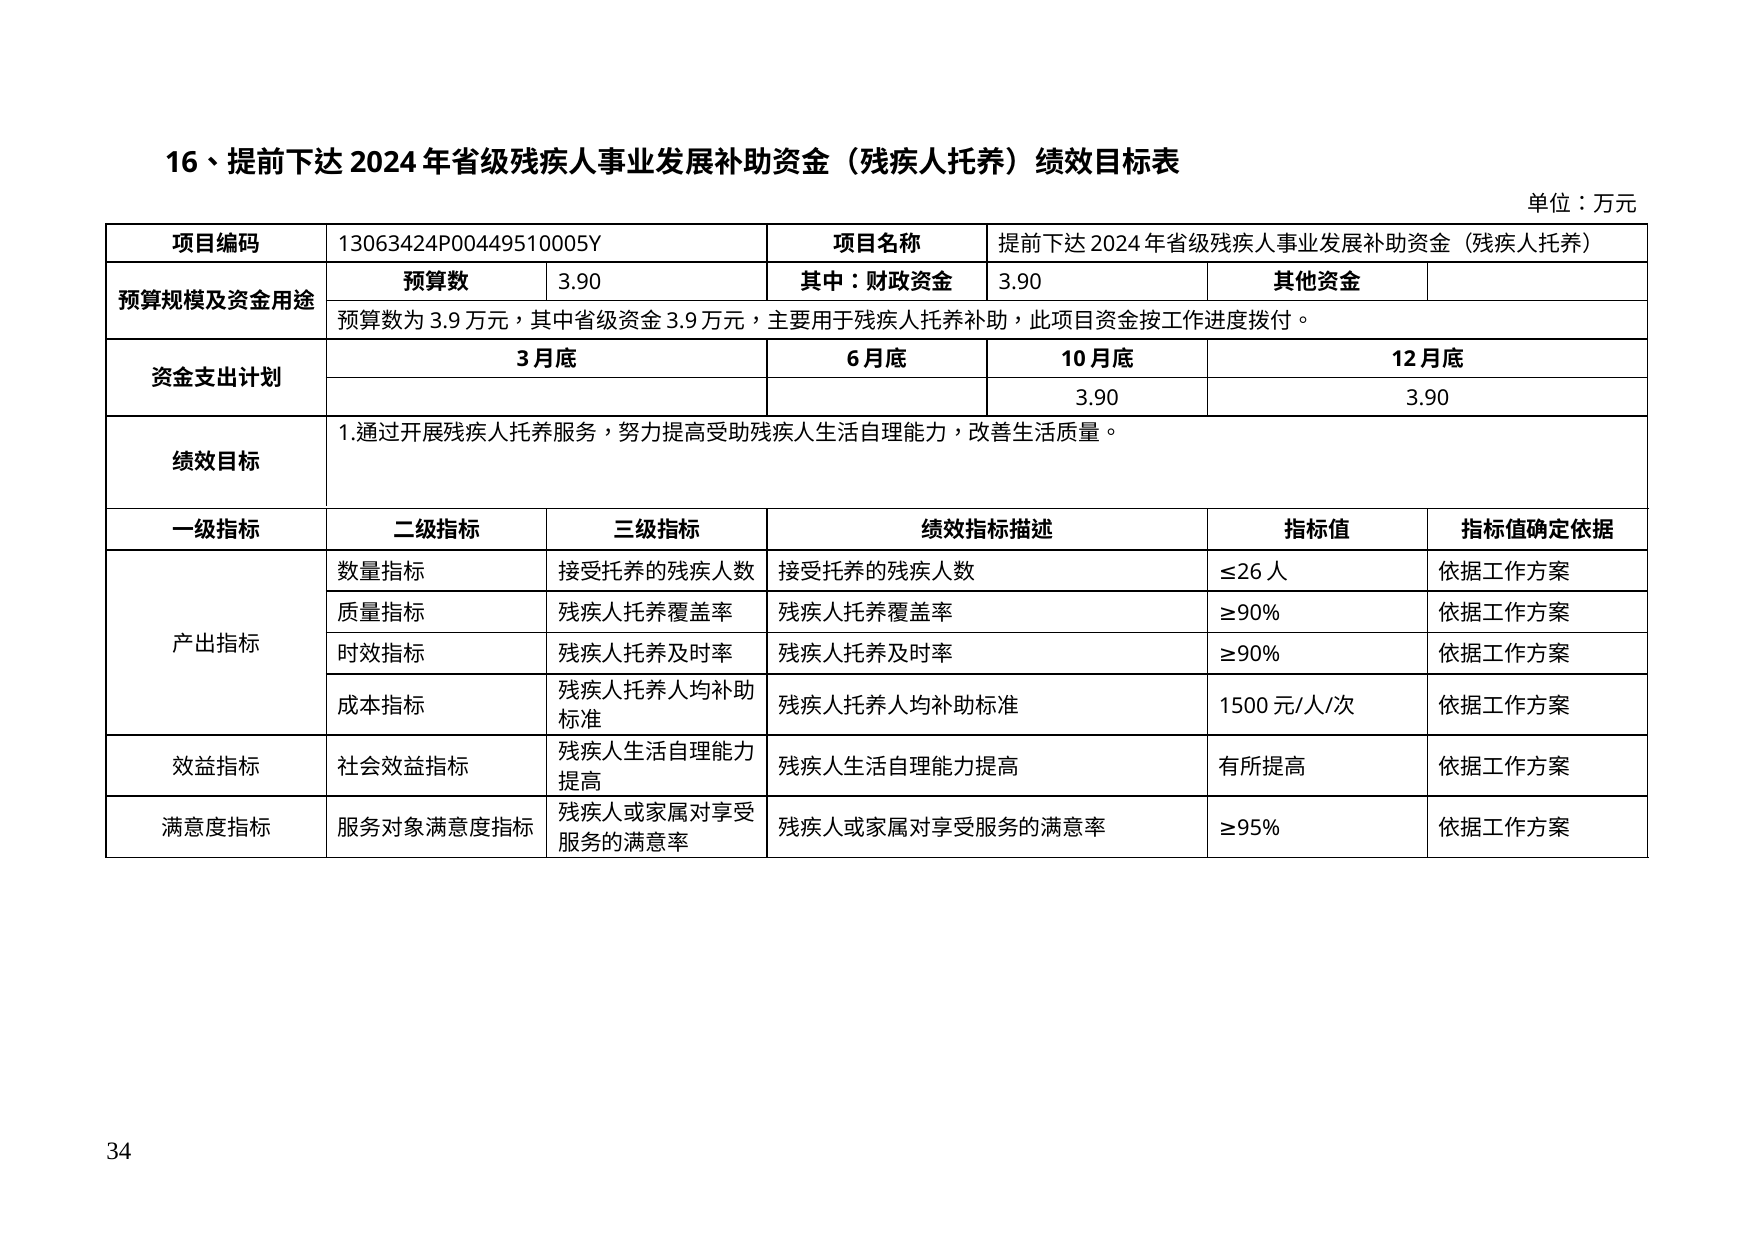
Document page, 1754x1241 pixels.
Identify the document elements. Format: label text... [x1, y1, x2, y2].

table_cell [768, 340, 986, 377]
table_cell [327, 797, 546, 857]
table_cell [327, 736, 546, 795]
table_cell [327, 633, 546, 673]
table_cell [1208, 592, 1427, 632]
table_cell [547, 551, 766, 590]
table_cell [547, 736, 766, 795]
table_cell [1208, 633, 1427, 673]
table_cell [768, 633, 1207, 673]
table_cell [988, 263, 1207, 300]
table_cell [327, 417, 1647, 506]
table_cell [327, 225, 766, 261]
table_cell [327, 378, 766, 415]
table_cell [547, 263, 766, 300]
text 16、提前下达2024年省级残疾人事业发展补助资金（残疾人托养）绩效目标表 [106, 142, 1648, 181]
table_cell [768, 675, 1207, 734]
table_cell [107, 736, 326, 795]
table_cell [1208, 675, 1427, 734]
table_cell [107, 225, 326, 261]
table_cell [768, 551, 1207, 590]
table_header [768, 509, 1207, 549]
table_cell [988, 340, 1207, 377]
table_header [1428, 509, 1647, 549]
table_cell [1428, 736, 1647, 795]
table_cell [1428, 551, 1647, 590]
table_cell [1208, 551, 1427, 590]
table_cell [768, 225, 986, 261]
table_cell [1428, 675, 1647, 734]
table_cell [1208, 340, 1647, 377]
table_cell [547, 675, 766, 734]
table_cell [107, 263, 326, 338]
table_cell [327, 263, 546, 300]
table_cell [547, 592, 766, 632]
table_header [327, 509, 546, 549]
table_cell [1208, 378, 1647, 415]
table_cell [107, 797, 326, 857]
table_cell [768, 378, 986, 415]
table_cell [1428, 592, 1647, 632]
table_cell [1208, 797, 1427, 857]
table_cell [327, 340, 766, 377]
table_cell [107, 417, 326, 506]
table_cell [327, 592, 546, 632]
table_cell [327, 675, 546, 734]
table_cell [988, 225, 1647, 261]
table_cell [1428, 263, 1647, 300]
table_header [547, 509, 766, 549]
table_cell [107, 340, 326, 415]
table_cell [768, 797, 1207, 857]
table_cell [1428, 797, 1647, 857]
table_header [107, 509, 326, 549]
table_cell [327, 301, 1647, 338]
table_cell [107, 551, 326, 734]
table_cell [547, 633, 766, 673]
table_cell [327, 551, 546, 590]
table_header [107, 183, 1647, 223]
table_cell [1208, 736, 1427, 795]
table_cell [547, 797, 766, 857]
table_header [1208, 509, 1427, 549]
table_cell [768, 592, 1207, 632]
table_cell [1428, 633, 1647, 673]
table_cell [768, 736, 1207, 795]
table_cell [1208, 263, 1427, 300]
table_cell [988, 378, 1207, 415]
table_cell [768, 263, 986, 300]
